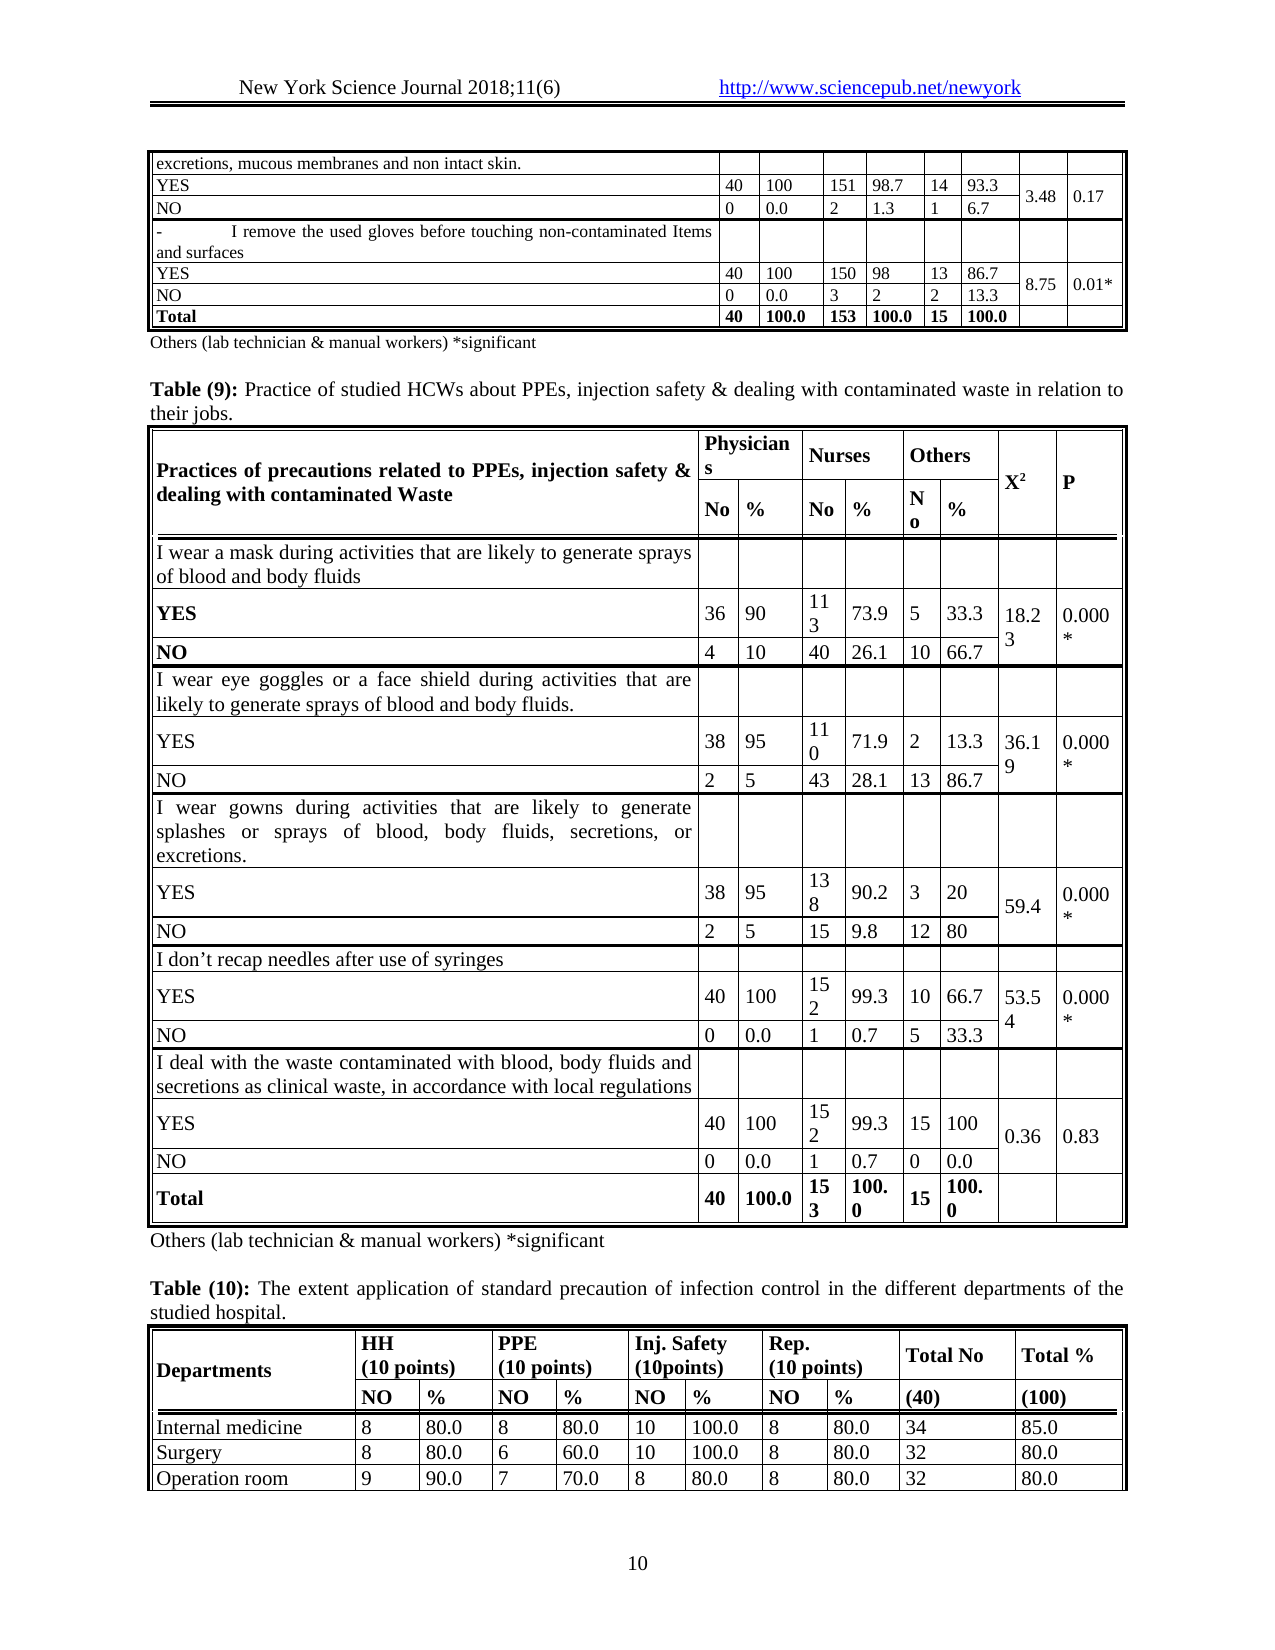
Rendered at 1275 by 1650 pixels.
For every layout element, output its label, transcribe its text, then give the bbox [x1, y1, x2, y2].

table_cell 153 [824, 306, 866, 326]
text Others (lab technician & manual workers) *significant [150, 1228, 1125, 1252]
table_cell [803, 795, 845, 867]
table_cell [824, 221, 866, 262]
table_cell 0.000* [1057, 972, 1122, 1047]
table_cell [1020, 306, 1067, 326]
table_cell 86.7 [962, 263, 1019, 283]
table_cell 80.0 [557, 1415, 628, 1439]
table_cell [720, 221, 759, 262]
table_cell 66.7 [941, 638, 998, 664]
table_cell I wear eye goggles or a face shield during activities that are likely to generate sprays of blood and body fluids. [153, 668, 698, 716]
table_cell [1068, 221, 1122, 262]
table_cell 85.0 [1016, 1409, 1125, 1439]
table_cell [1057, 795, 1122, 867]
table_header Nurses [803, 431, 903, 479]
table_cell I remove the used gloves before touching non-contaminated Items and surfaces [153, 221, 719, 262]
table_cell 100.0 [941, 1174, 998, 1222]
table_cell 26.1 [846, 638, 903, 664]
table_cell [1020, 221, 1067, 262]
table_cell [941, 947, 998, 971]
table_cell 40 [699, 1099, 738, 1147]
table_cell 80.0 [420, 1415, 492, 1439]
table_header Rep. (10 points) [763, 1331, 899, 1379]
table_cell 0.36 [999, 1099, 1056, 1173]
table_header P [1057, 431, 1122, 533]
table_cell No [803, 480, 845, 533]
table_cell 3.48 [1020, 175, 1067, 218]
table_cell 100.0 [867, 306, 924, 326]
table_cell 98.7 [867, 175, 924, 195]
table_cell 15 [904, 1099, 940, 1147]
table_cell 60.0 [557, 1440, 628, 1464]
table_cell [941, 668, 998, 716]
table_cell 33.3 [941, 589, 998, 637]
table_cell 13 [904, 766, 940, 792]
table_cell NO [153, 918, 698, 943]
table_cell 28.1 [846, 766, 903, 792]
table_cell [760, 221, 823, 262]
table_cell % [828, 1380, 899, 1409]
table_cell 1 [803, 1021, 845, 1047]
table_cell 98 [867, 263, 924, 283]
table_cell 38 [699, 868, 738, 916]
table_cell 95 [739, 717, 802, 765]
table_cell (40) [900, 1380, 1015, 1409]
table_cell [803, 540, 845, 588]
table_cell [846, 795, 903, 867]
table_cell [803, 947, 845, 971]
table_cell YES [153, 972, 698, 1020]
table_cell 13 [925, 263, 961, 283]
table_header X2 [999, 431, 1056, 533]
table_cell 100.0 [739, 1174, 802, 1222]
table_cell 0.000* [1057, 868, 1122, 943]
table_cell 43 [803, 766, 845, 792]
table_cell [803, 668, 845, 716]
table_cell 59.4 [999, 868, 1056, 943]
table_cell 0.0 [760, 284, 823, 305]
table_cell [999, 1174, 1056, 1222]
table_cell [941, 1050, 998, 1098]
table_cell 152 [803, 1099, 845, 1147]
table_cell 10 [904, 638, 940, 664]
table_cell 93.3 [962, 175, 1019, 195]
table_cell 1.3 [867, 196, 924, 218]
table_cell 8 [763, 1465, 827, 1489]
table_cell [699, 1050, 738, 1098]
table_cell 110 [803, 717, 845, 765]
table_cell Total [153, 1174, 698, 1222]
table_cell 0.17 [1068, 175, 1122, 218]
table_cell 80 [941, 918, 998, 943]
table_cell 90 [739, 589, 802, 637]
table_cell 100 [941, 1099, 998, 1147]
table_cell 53.54 [999, 972, 1056, 1047]
table_cell [1057, 534, 1125, 588]
table_cell [904, 668, 940, 716]
table_cell [699, 947, 738, 971]
table_cell 15 [803, 918, 845, 943]
table_cell 18.23 [999, 589, 1056, 664]
table_cell % [739, 480, 802, 533]
table_cell 40 [720, 175, 759, 195]
table_cell NO [153, 1021, 698, 1047]
table_cell [999, 668, 1056, 716]
table_cell 3 [904, 868, 940, 916]
table_cell 100.0 [962, 306, 1019, 326]
table_cell NO [153, 1149, 698, 1173]
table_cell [153, 153, 719, 173]
table_cell [999, 947, 1056, 971]
table_cell 100.0 [760, 306, 823, 326]
table_cell 10 [739, 638, 802, 664]
table_cell 10 [904, 972, 940, 1020]
table_cell 0 [904, 1149, 940, 1173]
table_cell 32 [900, 1465, 1015, 1489]
table_cell 0.000* [1057, 589, 1122, 664]
table_cell [1057, 947, 1122, 971]
table_cell 5 [739, 766, 802, 792]
table_cell 0 [699, 1021, 738, 1047]
table_cell NO [153, 284, 719, 305]
table_cell 100.0 [686, 1415, 762, 1439]
table_cell 0 [720, 284, 759, 305]
table_header Inj. Safety (10points) [629, 1331, 762, 1379]
table_cell % [686, 1380, 762, 1409]
table_cell 0 [720, 196, 759, 218]
table_cell 80.0 [828, 1440, 899, 1464]
table_header Total No [900, 1331, 1015, 1379]
table_cell 5 [739, 918, 802, 943]
table_cell 13.3 [941, 717, 998, 765]
table_cell [867, 221, 924, 262]
table_cell 40 [699, 1174, 738, 1222]
table_cell Total [153, 306, 719, 326]
table_cell 8 [356, 1440, 419, 1464]
table_cell [803, 1050, 845, 1098]
table_cell [941, 795, 998, 867]
table_cell 7 [493, 1465, 556, 1489]
table_cell 0.0 [941, 1149, 998, 1173]
table_cell 100 [739, 972, 802, 1020]
table_cell NO [629, 1380, 685, 1409]
table_cell [846, 947, 903, 971]
table_cell [699, 540, 738, 588]
table_cell 1 [925, 196, 961, 218]
table_cell 0.83 [1057, 1099, 1122, 1173]
table_cell 73.9 [846, 589, 903, 637]
table_cell [739, 947, 802, 971]
table_cell [1068, 153, 1122, 173]
table_cell NO [153, 196, 719, 218]
table_cell % [941, 480, 998, 533]
table_cell [867, 153, 924, 173]
table_cell 40 [720, 306, 759, 326]
table_cell (100) [1016, 1380, 1122, 1409]
table_cell 2 [824, 196, 866, 218]
table_cell 153 [803, 1174, 845, 1222]
table_cell [846, 1050, 903, 1098]
table_cell 6 [493, 1440, 556, 1464]
table_cell YES [153, 1099, 698, 1147]
table_cell 100.0 [846, 1174, 903, 1222]
table_cell [846, 540, 903, 588]
table_cell [904, 795, 940, 867]
table_cell 152 [803, 972, 845, 1020]
table_cell 0.0 [739, 1021, 802, 1047]
table_cell [1068, 306, 1122, 326]
table_cell YES [153, 868, 698, 916]
table_cell YES [153, 589, 698, 637]
table_cell 70.0 [557, 1465, 628, 1489]
table_cell 8 [763, 1440, 827, 1464]
table_cell [962, 153, 1019, 173]
table_header HH (10 points) [356, 1331, 492, 1379]
table_cell 95 [739, 868, 802, 916]
table_cell 15 [925, 306, 961, 326]
table_header Physicians [699, 431, 802, 479]
table_cell 0.0 [760, 196, 823, 218]
table_cell YES [153, 717, 698, 765]
table_cell 100 [739, 1099, 802, 1147]
table_header Total % [1016, 1331, 1122, 1379]
table_cell NO [493, 1380, 556, 1409]
table_cell % [420, 1380, 492, 1409]
table_cell [999, 795, 1056, 867]
table_cell 40 [803, 638, 845, 664]
table_cell [925, 153, 961, 173]
table_cell 10 [629, 1415, 685, 1439]
table_cell [846, 668, 903, 716]
table_cell 2 [699, 766, 738, 792]
table_cell 2 [925, 284, 961, 305]
table_cell [739, 668, 802, 716]
table_cell NO [153, 766, 698, 792]
table_cell 113 [803, 589, 845, 637]
table_cell 80.0 [1016, 1440, 1122, 1464]
table_cell [739, 540, 802, 588]
table_header Others [904, 431, 998, 479]
table_cell 80.0 [686, 1465, 762, 1489]
table_cell YES [153, 263, 719, 283]
table_cell 80.0 [420, 1440, 492, 1464]
table_cell 5 [904, 589, 940, 637]
table_cell 15 [904, 1174, 940, 1222]
table_cell NO [356, 1380, 419, 1409]
table_cell 80.0 [828, 1415, 899, 1439]
table_cell [904, 540, 940, 588]
table_cell 2 [699, 918, 738, 943]
table_cell 100.0 [686, 1440, 762, 1464]
table_header Practices of precautions related to PPEs, injection safety & dealing with contaminated Waste [153, 431, 698, 533]
table_cell 10 [629, 1440, 685, 1464]
table_cell [824, 153, 866, 173]
table_cell 32 [900, 1440, 1015, 1464]
table_cell [904, 947, 940, 971]
table_cell 99.3 [846, 1099, 903, 1147]
table_header Departments [153, 1331, 355, 1409]
table_cell [999, 540, 1056, 588]
table_cell [699, 795, 738, 867]
table_cell 0 [699, 1149, 738, 1173]
table_cell I don’t recap needles after use of syringes [153, 947, 698, 971]
table_cell I wear gowns during activities that are likely to generate splashes or sprays of blood, body fluids, secretions, or excretions. [153, 795, 698, 867]
table_cell NO [763, 1380, 827, 1409]
table_cell 20 [941, 868, 998, 916]
table_cell [999, 1050, 1056, 1098]
table_cell 6.7 [962, 196, 1019, 218]
text Table (9): Practice of studied HCWs about PPEs, injection safety & dealing with contaminated waste in relation to their jobs. [150, 377, 1125, 425]
table_cell [739, 1050, 802, 1098]
table_cell I wear a mask during activities that are likely to generate sprays of blood and body fluids [150, 534, 698, 588]
table_cell 100 [760, 175, 823, 195]
table_cell 9 [356, 1465, 419, 1489]
table_cell [941, 540, 998, 588]
table_cell 0.7 [846, 1021, 903, 1047]
table_cell NO [153, 638, 698, 664]
table_cell 8.75 [1020, 263, 1067, 305]
table_cell 9.8 [846, 918, 903, 943]
table_cell [925, 221, 961, 262]
table_cell [720, 153, 759, 173]
table_cell 8 [763, 1415, 827, 1439]
table_cell 151 [824, 175, 866, 195]
table_cell [1020, 153, 1067, 173]
table_cell 5 [904, 1021, 940, 1047]
table_cell 40 [720, 263, 759, 283]
table_cell [1057, 1050, 1122, 1098]
table_cell 8 [493, 1415, 556, 1439]
table_cell 100 [760, 263, 823, 283]
text Others (lab technician & manual workers) *significant [150, 332, 1125, 353]
table_cell 2 [904, 717, 940, 765]
table_cell 86.7 [941, 766, 998, 792]
table_cell 150 [824, 263, 866, 283]
table_header PPE (10 points) [493, 1331, 628, 1379]
table_cell [904, 1050, 940, 1098]
table_cell YES [153, 175, 719, 195]
table_cell 66.7 [941, 972, 998, 1020]
table_cell % [557, 1380, 628, 1409]
table_cell 36.19 [999, 717, 1056, 792]
table_cell 0.000* [1057, 717, 1122, 792]
table_cell Surgery [153, 1440, 355, 1464]
table_cell 80.0 [828, 1465, 899, 1489]
table_cell 33.3 [941, 1021, 998, 1047]
table_cell 34 [900, 1415, 1015, 1439]
table_cell [962, 221, 1019, 262]
table_cell 138 [803, 868, 845, 916]
table_cell [1057, 1174, 1122, 1222]
table_cell [1057, 668, 1122, 716]
table_cell I deal with the waste contaminated with blood, body fluids and secretions as clinical waste, in accordance with local regulations [153, 1050, 698, 1098]
table_cell 13.3 [962, 284, 1019, 305]
table_cell 71.9 [846, 717, 903, 765]
table_cell 0.0 [739, 1149, 802, 1173]
table_cell 12 [904, 918, 940, 943]
text Table (10): The extent application of standard precaution of infection control in the different departments of the studied hospital. [150, 1276, 1125, 1324]
table_cell [760, 153, 823, 173]
table_cell [699, 668, 738, 716]
table_cell Internal medicine [150, 1409, 355, 1439]
table_cell 0.01* [1068, 263, 1122, 305]
table_cell 90.2 [846, 868, 903, 916]
table_cell Operation room [153, 1465, 355, 1489]
table_cell 0.7 [846, 1149, 903, 1173]
table_cell 80.0 [1016, 1465, 1122, 1489]
table_cell 99.3 [846, 972, 903, 1020]
table_cell 4 [699, 638, 738, 664]
table_cell 90.0 [420, 1465, 492, 1489]
table_cell 3 [824, 284, 866, 305]
table_cell No [904, 480, 940, 533]
table_cell 14 [925, 175, 961, 195]
table_cell 8 [629, 1465, 685, 1489]
table_cell 40 [699, 972, 738, 1020]
table_cell 38 [699, 717, 738, 765]
table_cell [739, 795, 802, 867]
table_cell % [846, 480, 903, 533]
table_cell 36 [699, 589, 738, 637]
table_cell 8 [356, 1415, 419, 1439]
table_cell 1 [803, 1149, 845, 1173]
table_cell 2 [867, 284, 924, 305]
table_cell No [699, 480, 738, 533]
